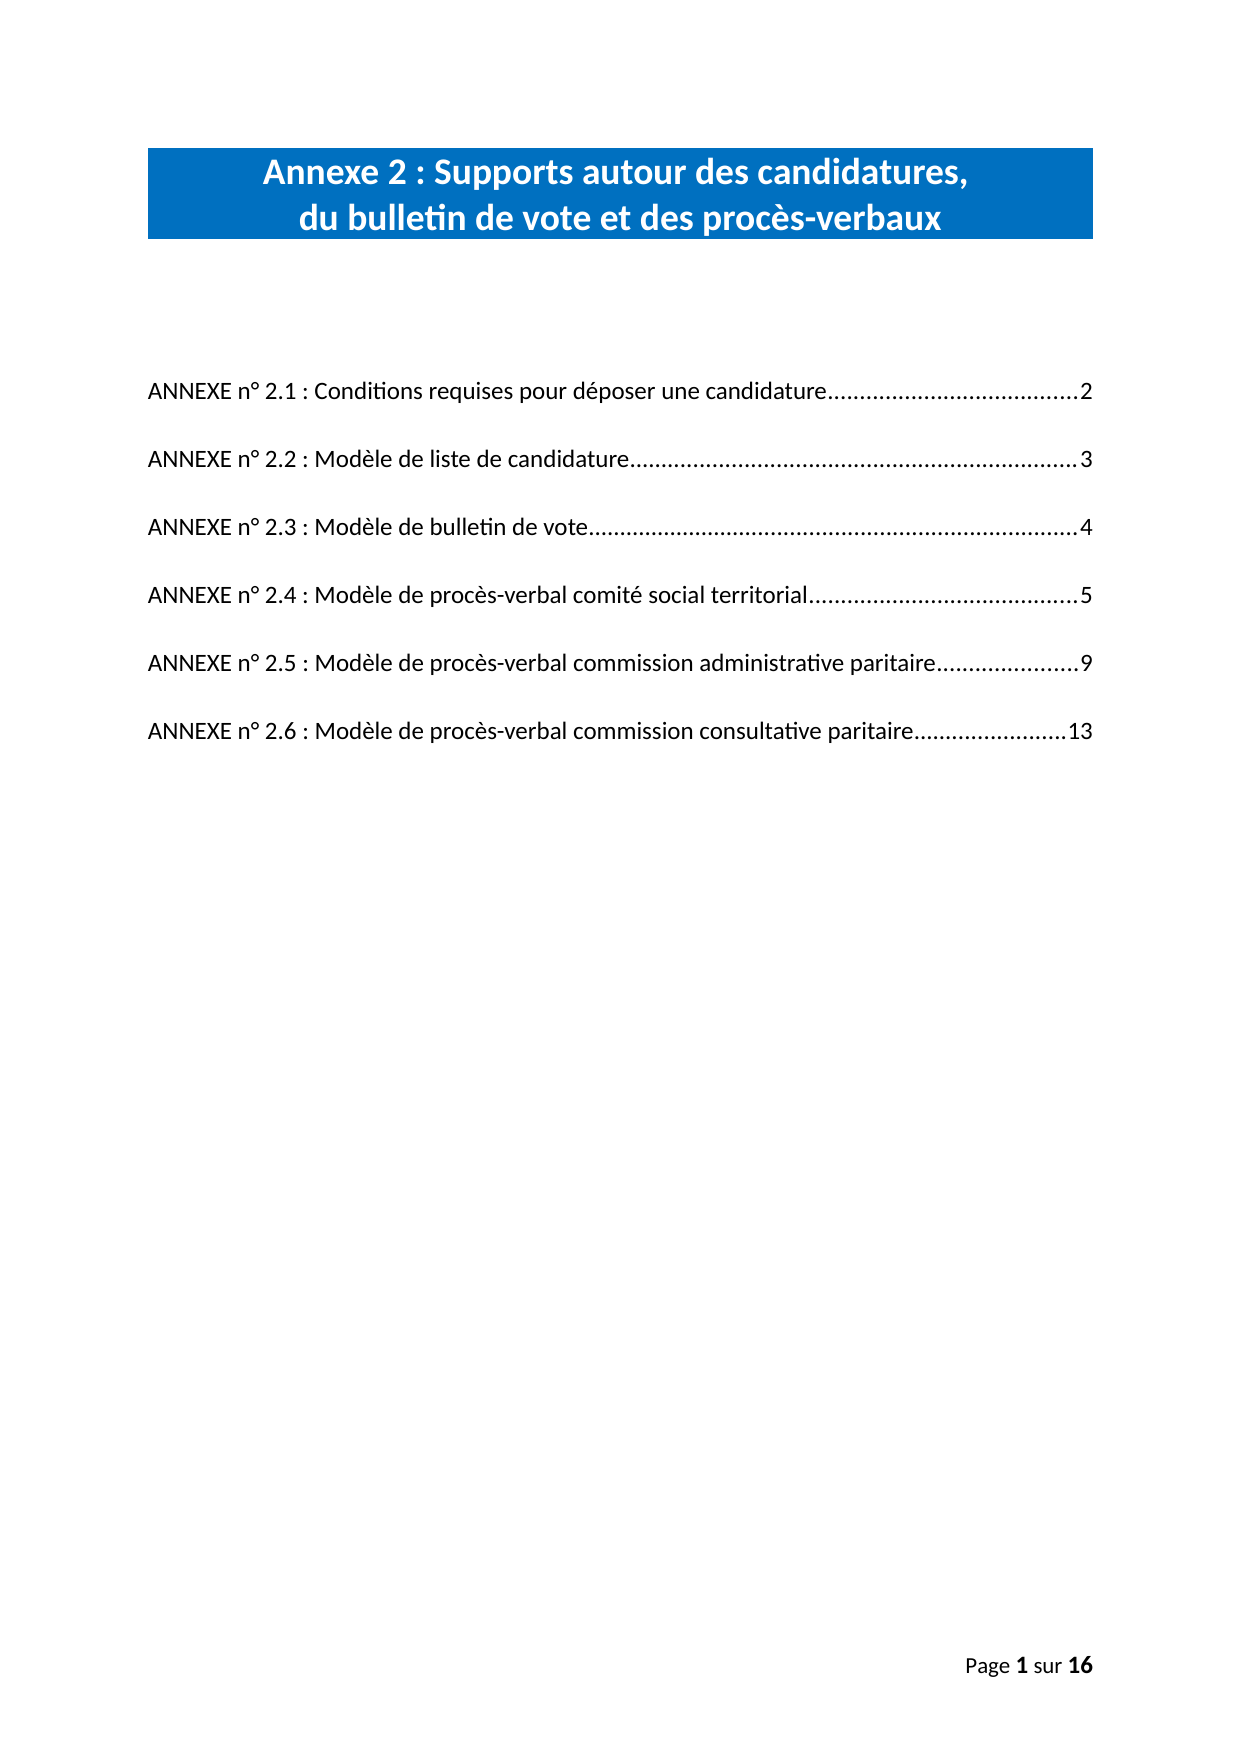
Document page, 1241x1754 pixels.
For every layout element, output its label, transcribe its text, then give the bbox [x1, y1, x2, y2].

text ANNEXE n° 2.1 : Conditions requises pour déposer une candidature 2 [148, 375, 1093, 406]
text Annexe n° 2.6 : Modèle de procès-verbal commission consultative paritaire 13 [148, 715, 1141, 746]
text ANNEXE n° 2.2 : Modèle de liste de candidature 3 [148, 443, 1093, 474]
text Annexe 2 : Supports autour des candidatures, du bulletin de vote et des procès-verbaux [148, 148, 1093, 239]
text ANNEXE n° 2.3 : Modèle de bulletin de vote 4 [148, 511, 1093, 542]
text ANNEXE n° 2.4 : Modèle de procès-verbal comité social territorial 5 [148, 579, 1093, 610]
text Annexe n° 2.5 : Modèle de procès-verbal commission administrative paritaire 9 [148, 647, 1141, 678]
